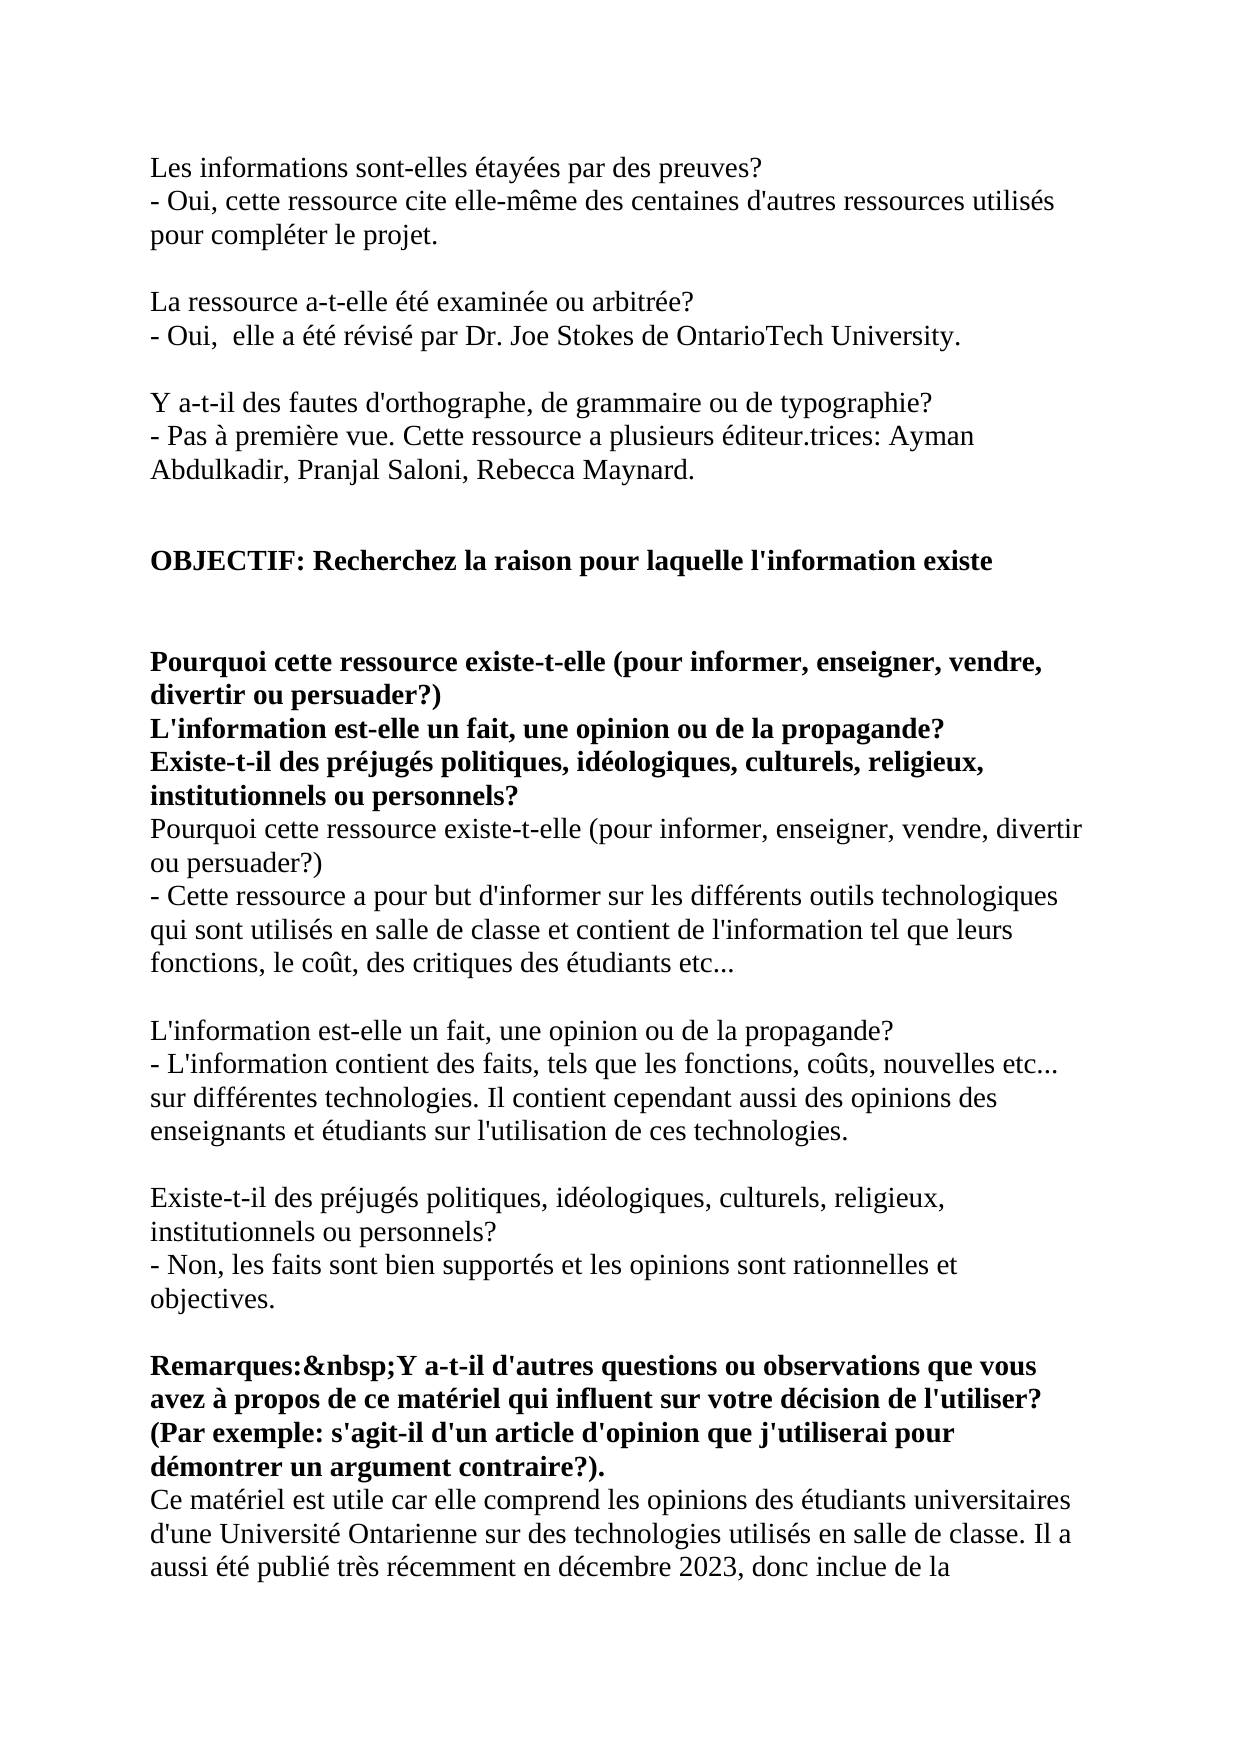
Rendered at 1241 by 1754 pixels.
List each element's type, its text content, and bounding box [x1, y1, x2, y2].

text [150, 150, 1090, 509]
text OBJECTIF: Recherchez la raison pour laquelle l'information existe Pourquoi cette ressource existe-t-elle (pour informer, enseigner, vendre, divertir ou persuader?) L'information est-elle un fait, une opinion ou de la propagande? Existe-t-il des préjugés politiques, idéologiques, culturels, religieux, institutionnels ou personnels? Pourquoi cette ressource existe-t-elle (pour informer, enseigner, vendre, divertir ou persuader?) - Cette ressource a pour but d'informer sur les différents outils technologiques qui sont utilisés en salle de classe et contient de l'information tel que leurs fonctions, le coût, des critiques des étudiants etc... L'information est-elle un fait, une opinion ou de la propagande? - L'information contient des faits, tels que les fonctions, coûts, nouvelles etc... sur différentes technologies. Il contient cependant aussi des opinions des enseignants et étudiants sur l'utilisation de ces technologies. Existe-t-il des préjugés politiques, idéologiques, culturels, religieux, institutionnels ou personnels? - Non, les faits sont bien supportés et les opinions sont rationnelles et objectives. [150, 509, 1090, 1314]
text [150, 1314, 1090, 1583]
